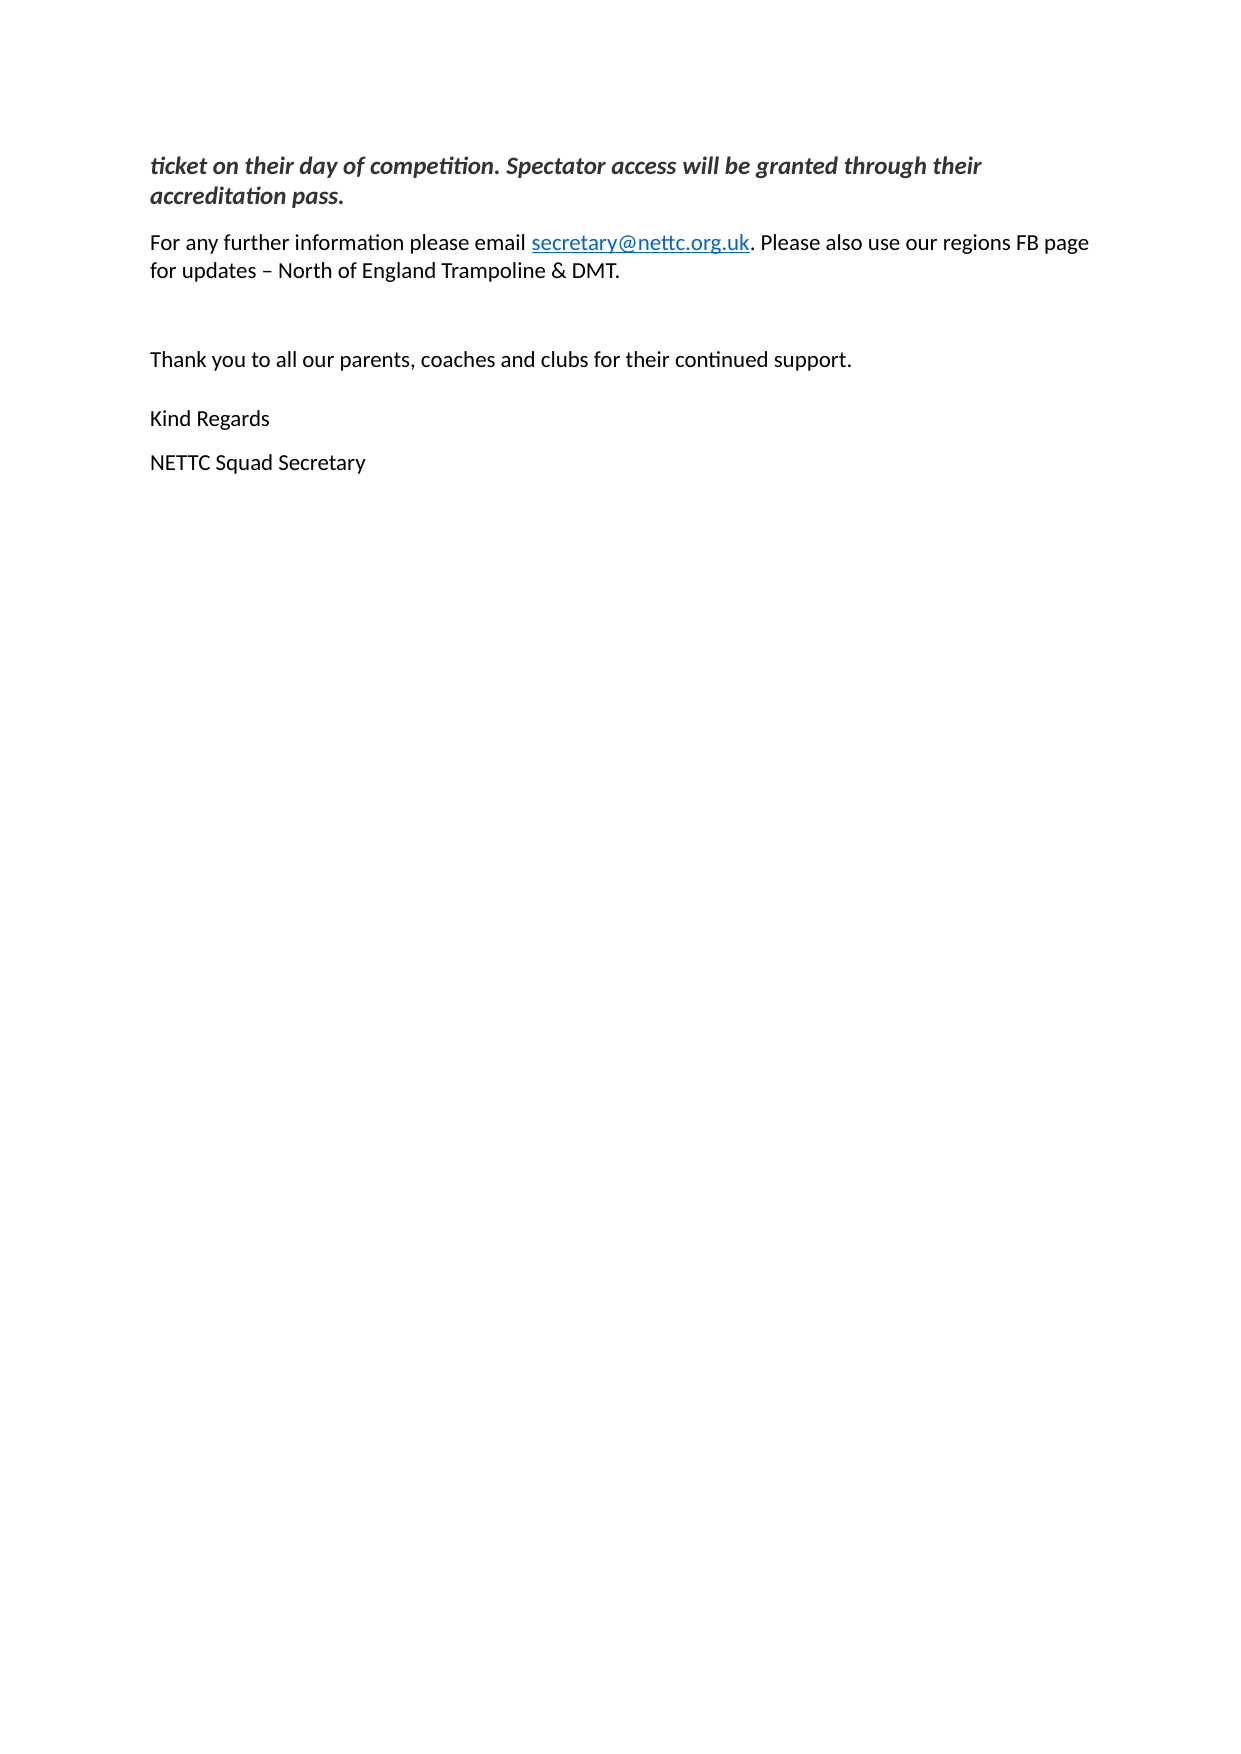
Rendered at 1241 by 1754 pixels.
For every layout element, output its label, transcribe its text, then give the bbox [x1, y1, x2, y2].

text For any further information please email secretary@nettc.org.uk. Please also use our regions FB page for updates – North of England Trampoline & DMT. [150, 228, 1090, 284]
text Thank you to all our parents, coaches and clubs for their continued support. Kind Regards [150, 345, 1090, 432]
text NETTC Squad Secretary [150, 448, 1090, 476]
